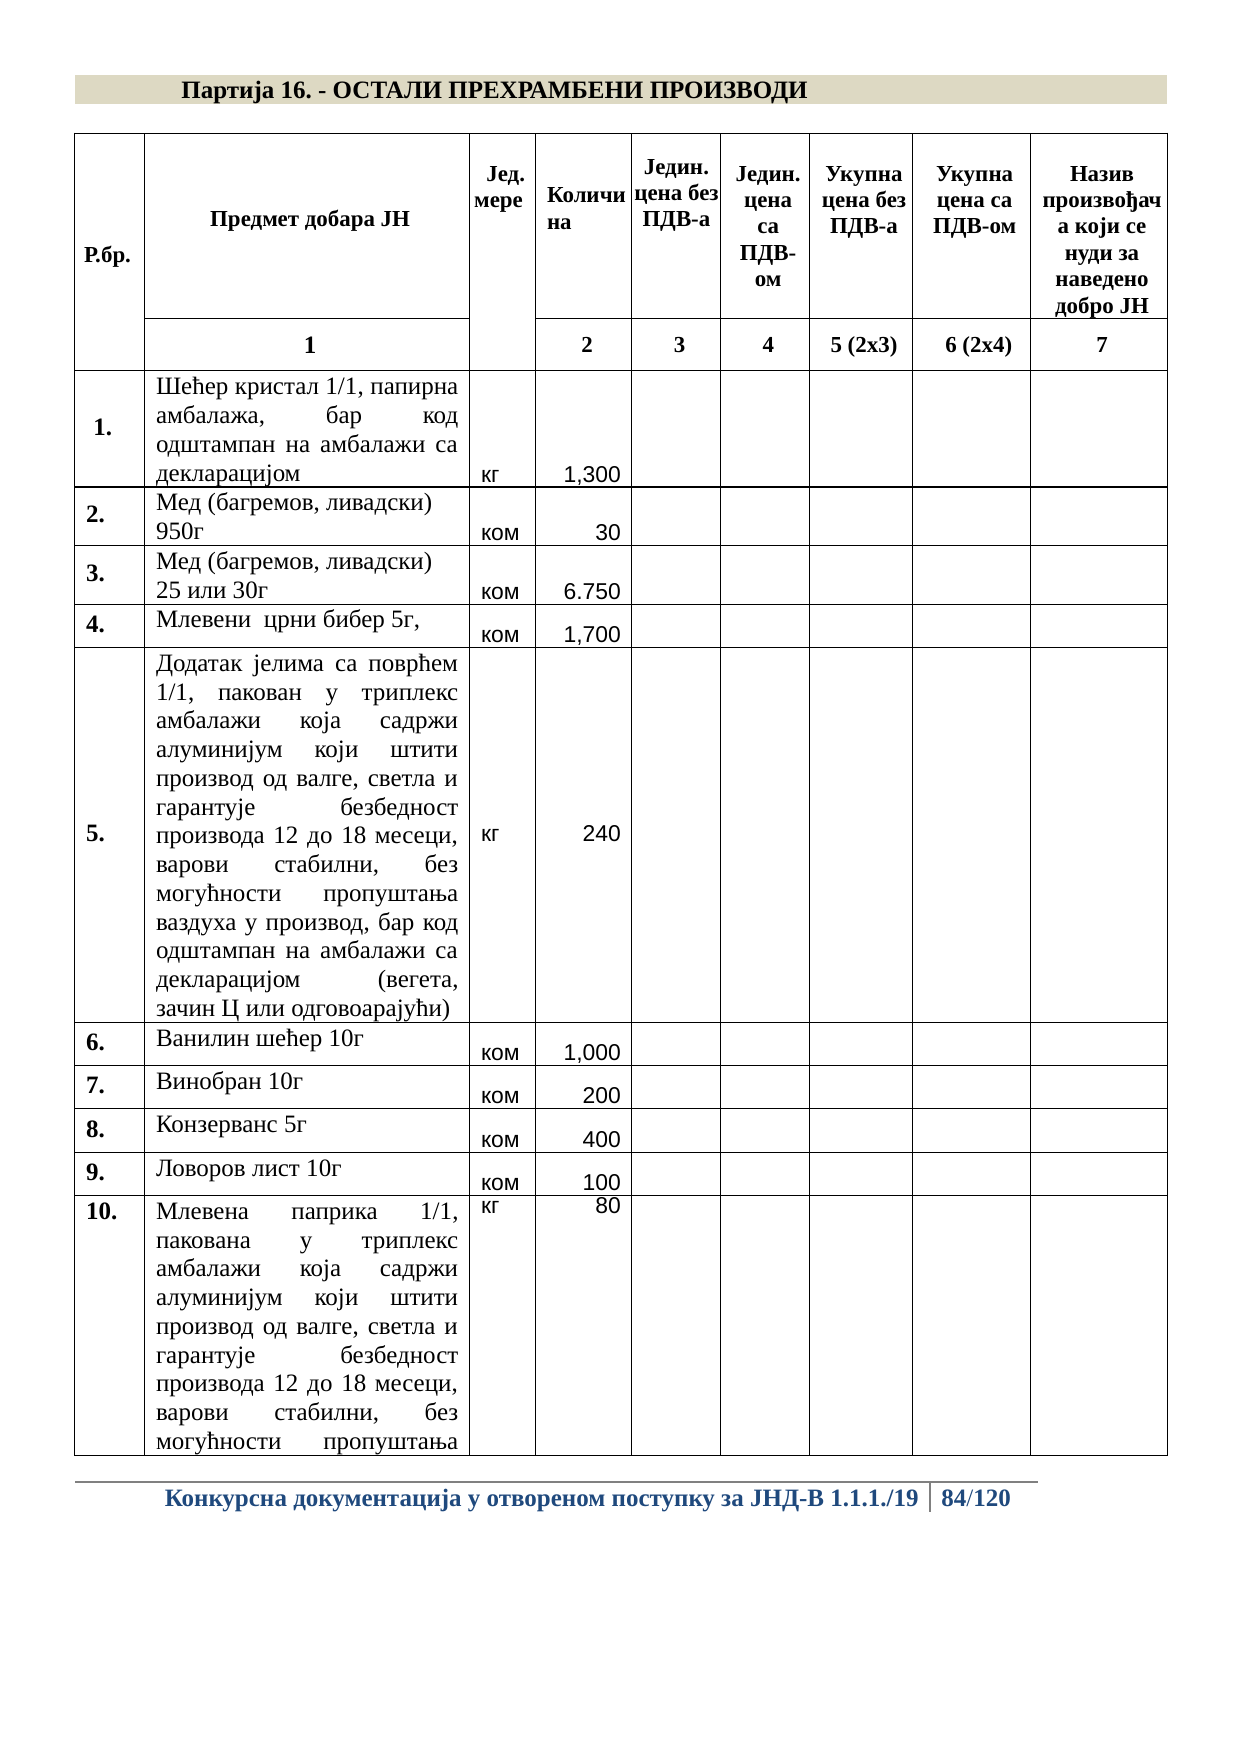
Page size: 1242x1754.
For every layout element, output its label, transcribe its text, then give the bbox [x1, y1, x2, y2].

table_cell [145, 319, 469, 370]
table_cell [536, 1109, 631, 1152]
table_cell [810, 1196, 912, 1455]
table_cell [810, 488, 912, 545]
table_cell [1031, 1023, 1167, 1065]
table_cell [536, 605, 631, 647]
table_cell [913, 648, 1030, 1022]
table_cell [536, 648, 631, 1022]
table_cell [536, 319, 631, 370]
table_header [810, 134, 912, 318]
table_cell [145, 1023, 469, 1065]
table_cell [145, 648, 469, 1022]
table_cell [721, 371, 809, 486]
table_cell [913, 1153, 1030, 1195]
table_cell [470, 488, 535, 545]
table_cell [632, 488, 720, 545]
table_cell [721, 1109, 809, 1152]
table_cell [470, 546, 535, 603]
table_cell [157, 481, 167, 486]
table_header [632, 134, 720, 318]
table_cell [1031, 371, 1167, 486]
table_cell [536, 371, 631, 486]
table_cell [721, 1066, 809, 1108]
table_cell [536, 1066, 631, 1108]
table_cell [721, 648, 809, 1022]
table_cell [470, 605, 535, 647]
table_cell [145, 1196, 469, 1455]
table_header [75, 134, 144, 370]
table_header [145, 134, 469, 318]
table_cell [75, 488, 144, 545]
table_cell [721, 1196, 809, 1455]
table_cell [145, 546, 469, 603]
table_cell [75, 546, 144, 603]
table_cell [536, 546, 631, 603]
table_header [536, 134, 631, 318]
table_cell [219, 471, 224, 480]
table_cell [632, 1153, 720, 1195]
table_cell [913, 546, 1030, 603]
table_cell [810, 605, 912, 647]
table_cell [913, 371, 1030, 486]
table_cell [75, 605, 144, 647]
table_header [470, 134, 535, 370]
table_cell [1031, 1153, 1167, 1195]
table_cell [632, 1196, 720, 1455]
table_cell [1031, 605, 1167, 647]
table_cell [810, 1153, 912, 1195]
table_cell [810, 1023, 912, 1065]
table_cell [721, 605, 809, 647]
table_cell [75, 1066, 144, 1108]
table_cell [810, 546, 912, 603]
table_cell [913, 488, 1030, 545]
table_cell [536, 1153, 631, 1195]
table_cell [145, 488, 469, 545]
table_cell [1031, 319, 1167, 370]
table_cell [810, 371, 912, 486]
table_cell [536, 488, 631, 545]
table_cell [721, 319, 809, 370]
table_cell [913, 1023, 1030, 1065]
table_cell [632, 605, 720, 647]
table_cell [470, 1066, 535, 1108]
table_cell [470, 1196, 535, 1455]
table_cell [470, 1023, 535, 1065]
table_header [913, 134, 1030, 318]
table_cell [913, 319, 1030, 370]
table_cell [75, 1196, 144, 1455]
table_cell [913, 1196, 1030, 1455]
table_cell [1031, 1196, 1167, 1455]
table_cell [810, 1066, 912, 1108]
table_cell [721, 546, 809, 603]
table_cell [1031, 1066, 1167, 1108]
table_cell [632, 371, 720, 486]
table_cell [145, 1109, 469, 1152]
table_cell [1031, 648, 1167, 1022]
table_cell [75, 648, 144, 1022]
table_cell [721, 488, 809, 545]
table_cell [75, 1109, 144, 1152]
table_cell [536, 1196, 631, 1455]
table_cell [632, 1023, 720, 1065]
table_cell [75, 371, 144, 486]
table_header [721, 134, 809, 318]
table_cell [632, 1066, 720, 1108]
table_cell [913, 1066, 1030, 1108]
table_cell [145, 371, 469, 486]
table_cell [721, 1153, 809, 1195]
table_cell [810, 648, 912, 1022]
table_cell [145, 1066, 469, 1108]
text Партија 16. - ОСТАЛИ ПРЕХРАМБЕНИ ПРОИЗВОДИ [75, 75, 1167, 104]
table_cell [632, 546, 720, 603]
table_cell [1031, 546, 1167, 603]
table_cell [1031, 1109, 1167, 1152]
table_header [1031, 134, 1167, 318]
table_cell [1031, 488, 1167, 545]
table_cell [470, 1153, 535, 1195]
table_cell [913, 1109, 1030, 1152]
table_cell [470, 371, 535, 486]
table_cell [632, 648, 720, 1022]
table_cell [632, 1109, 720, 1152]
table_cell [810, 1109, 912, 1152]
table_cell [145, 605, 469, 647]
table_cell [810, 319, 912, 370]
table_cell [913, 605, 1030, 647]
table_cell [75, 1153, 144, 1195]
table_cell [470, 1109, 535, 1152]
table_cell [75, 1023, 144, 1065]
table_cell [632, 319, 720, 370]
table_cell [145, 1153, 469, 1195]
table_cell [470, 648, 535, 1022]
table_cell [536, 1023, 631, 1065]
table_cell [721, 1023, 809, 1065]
